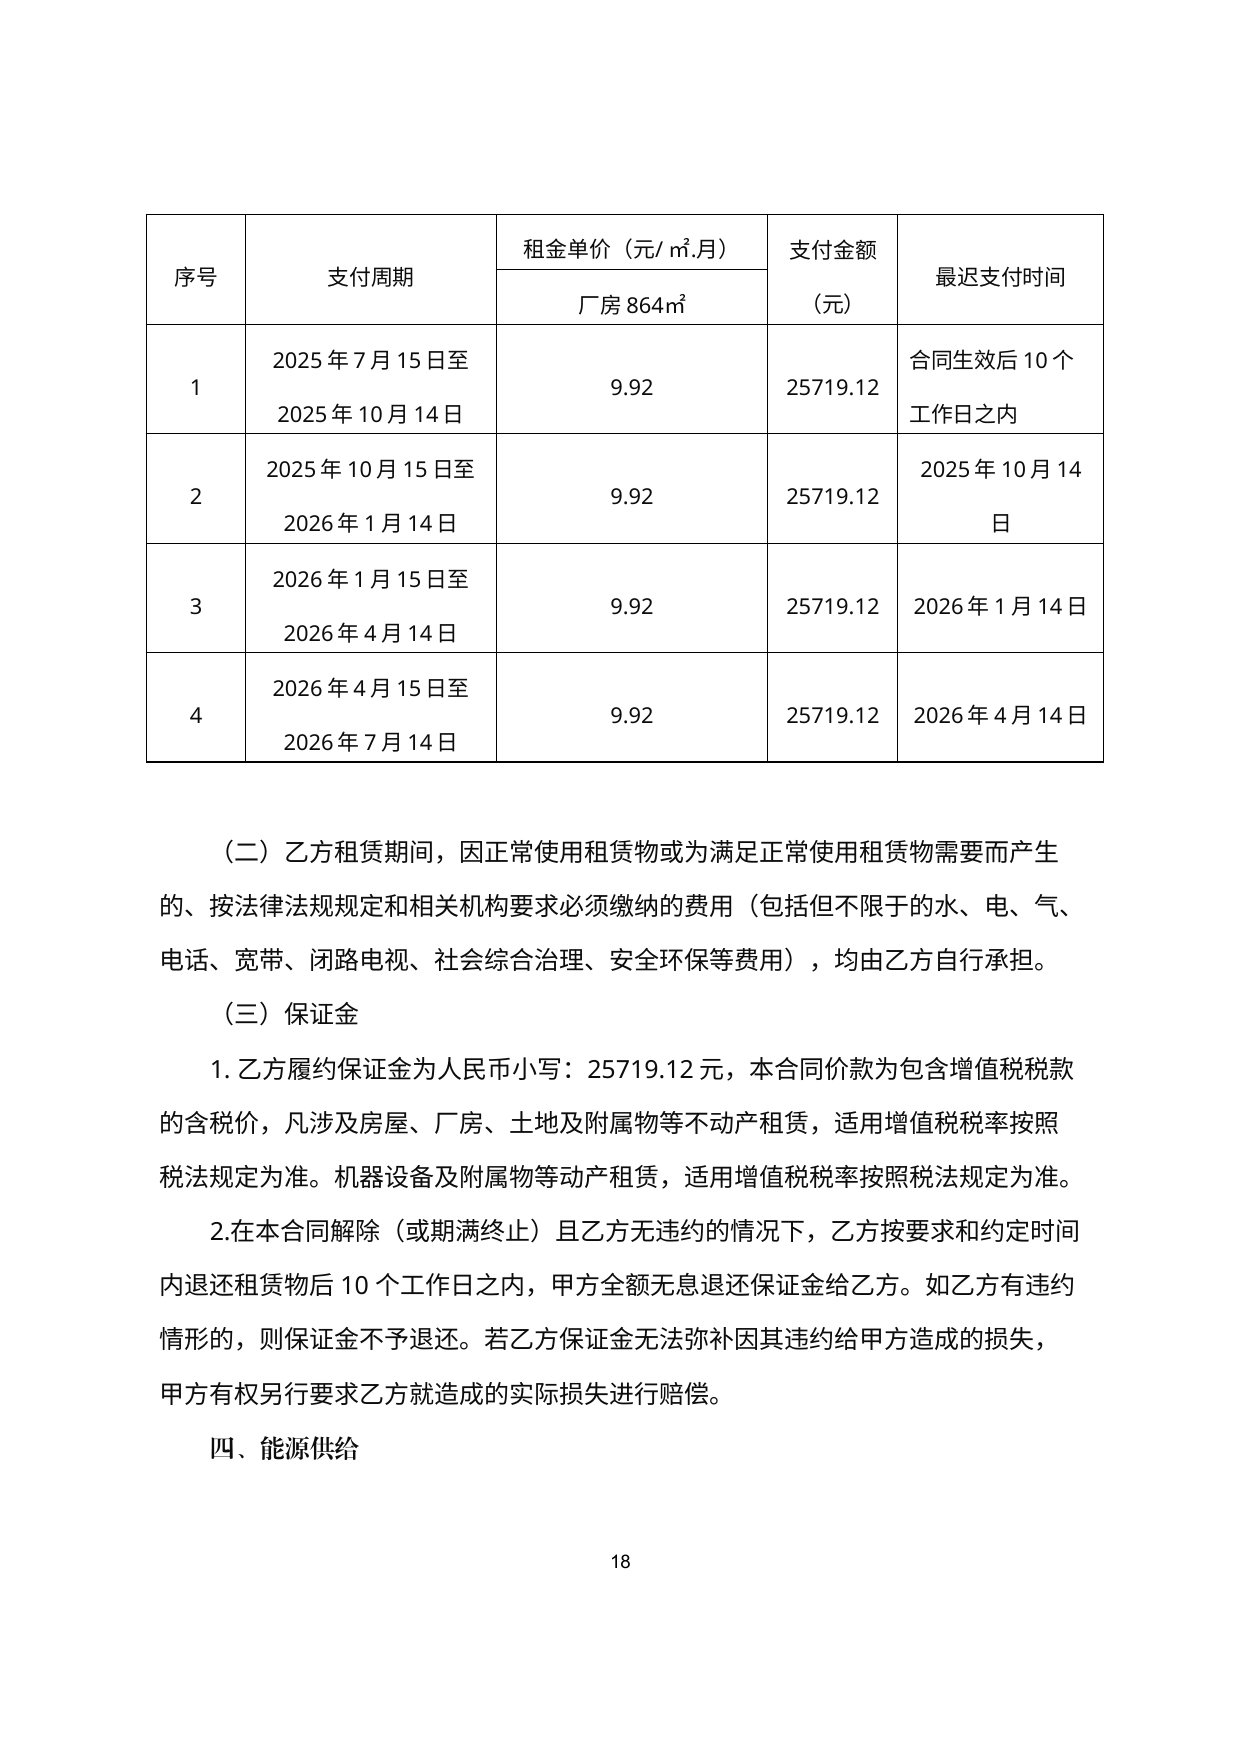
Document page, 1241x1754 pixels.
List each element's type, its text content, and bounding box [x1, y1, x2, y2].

table_cell 2025年7月15日至2025年10月14日 [246, 325, 496, 433]
table_cell 25719.12 [768, 325, 897, 433]
text （三）保证金 [159, 981, 1081, 1035]
table_cell 25719.12 [768, 544, 897, 652]
table_cell 2026年1月14日 [898, 544, 1103, 652]
table_cell 2026年4月15日至2026年7月14日 [246, 653, 496, 761]
table_cell 2 [147, 434, 245, 543]
table_header 最迟支付时间 [898, 215, 1103, 324]
table_header 租金单价（元/ ㎡.月） [497, 215, 767, 269]
text 1. 乙方履约保证金为人民币小写：25719.12元，本合同价款为包含增值税税款的含税价，凡涉及房屋、厂房、土地及附属物等不动产租赁，适用增值税税率按照税法规定为准。机器设备及附属物等动产租赁，适用增值税税率按照税法规定为准。 [159, 1035, 1081, 1197]
table_cell 25719.12 [768, 653, 897, 761]
table_cell 2026年4月14日 [898, 653, 1103, 761]
table_cell 9.92 [497, 544, 767, 652]
table_cell 25719.12 [768, 434, 897, 543]
table_header 支付金额（元） [768, 215, 897, 324]
table_cell 厂房864㎡ [497, 270, 767, 324]
table_cell 3 [147, 544, 245, 652]
table_cell 9.92 [497, 434, 767, 543]
text 四、能源供给 [159, 1414, 1081, 1468]
table_cell 9.92 [497, 653, 767, 761]
table_cell 合同生效后10个工作日之内 [898, 325, 1103, 433]
table_cell 2025年10月15日至2026年1月14日 [246, 434, 496, 543]
table_header 支付周期 [246, 215, 496, 324]
table_cell 1 [147, 325, 245, 433]
text 2.在本合同解除（或期满终止）且乙方无违约的情况下，乙方按要求和约定时间内退还租赁物后 10 个工作日之内，甲方全额无息退还保证金给乙方。如乙方有违约情形的，则保证金不予退还。若乙方保证金无法弥补因其违约给甲方造成的损失，甲方有权另行要求乙方就造成的实际损失进行赔偿。 [159, 1197, 1081, 1414]
table_cell 2026年1月15日至2026年4月14日 [246, 544, 496, 652]
table_header 序号 [147, 215, 245, 324]
table_cell 9.92 [497, 325, 767, 433]
text （二）乙方租赁期间，因正常使用租赁物或为满足正常使用租赁物需要而产生的、按法律法规规定和相关机构要求必须缴纳的费用（包括但不限于的水、电、气、电话、宽带、闭路电视、社会综合治理、安全环保等费用），均由乙方自行承担。 [159, 818, 1081, 981]
table_cell 2025年10月14日 [898, 434, 1103, 543]
table_cell 4 [147, 653, 245, 761]
